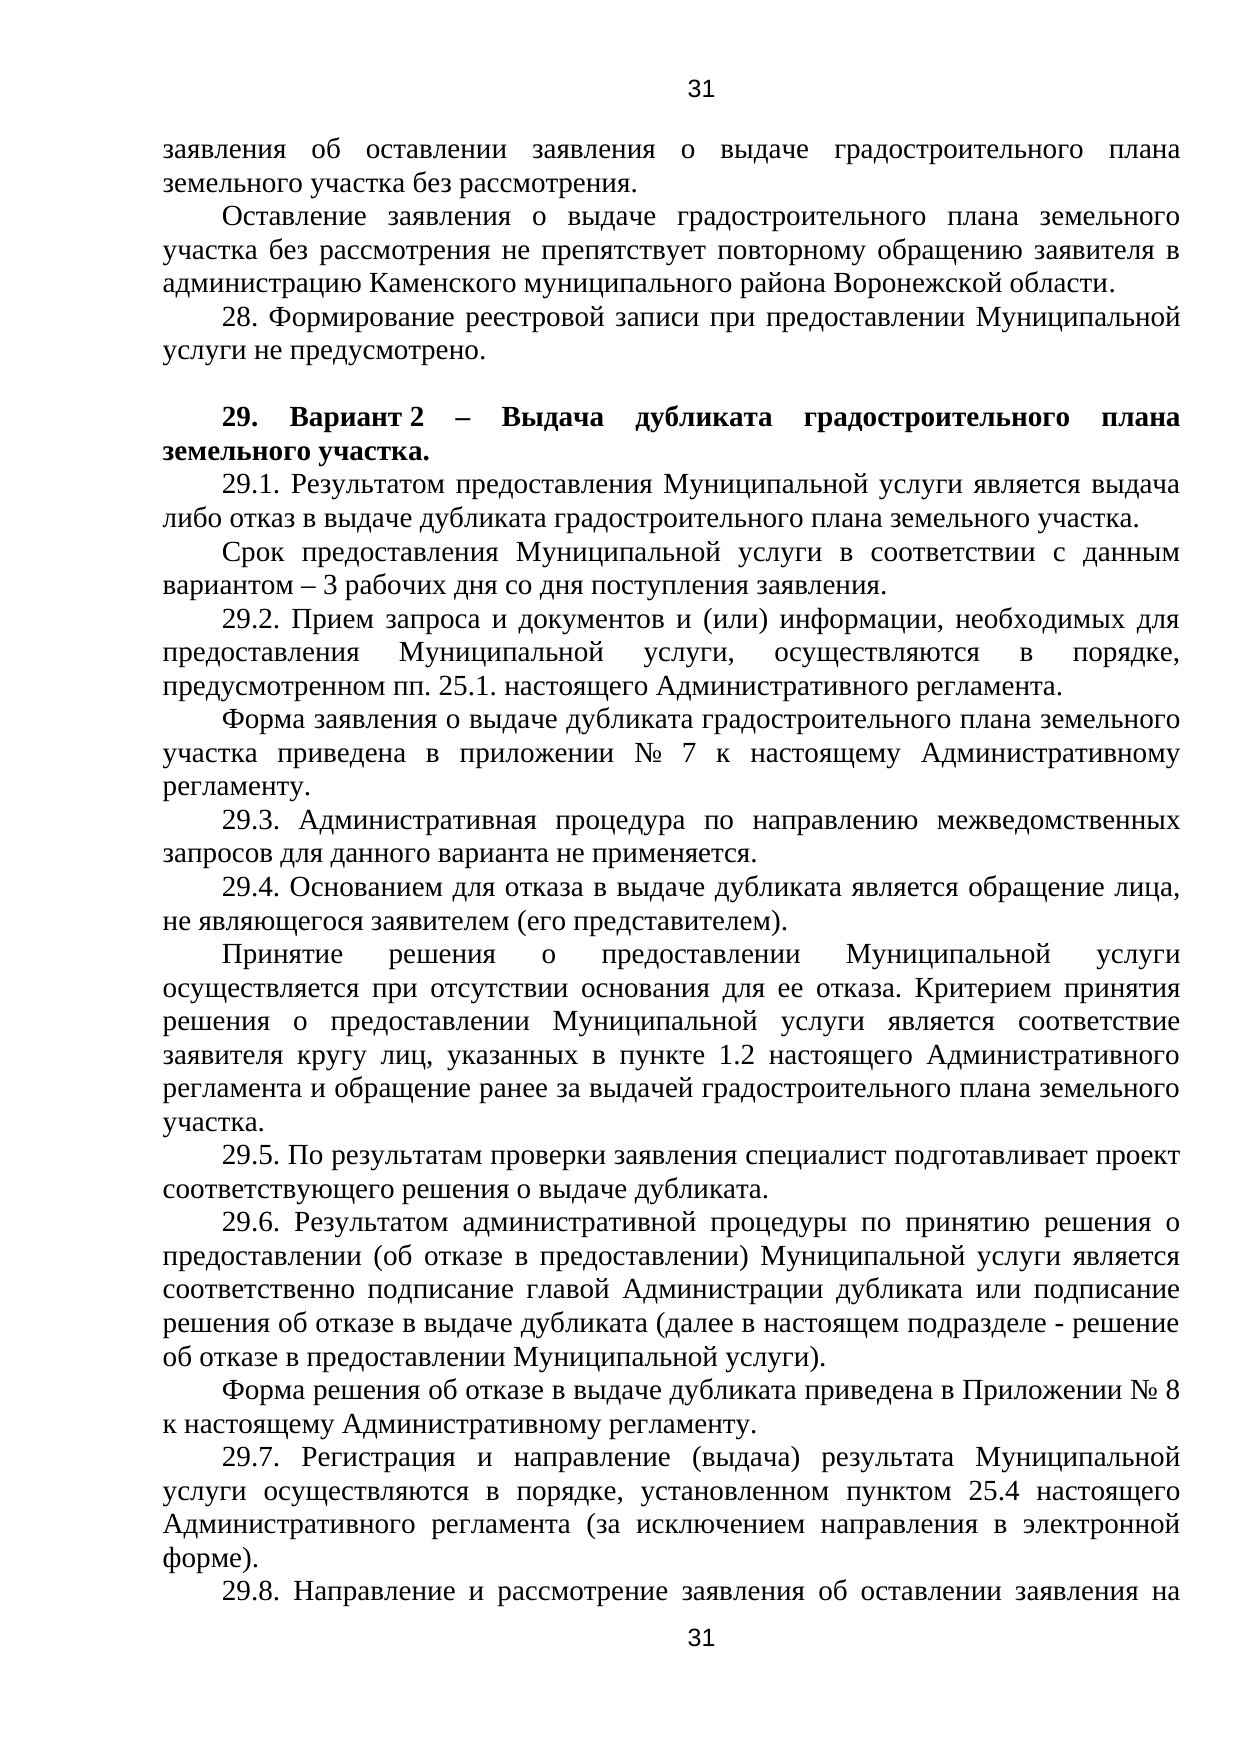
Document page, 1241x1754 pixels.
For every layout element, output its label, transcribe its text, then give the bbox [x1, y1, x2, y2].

subtitle 29.2. Прием запроса и документов и (или) информации, необходимых для предоставления Муниципальной услуги, осуществляются в порядке, предусмотренном пп. 25.1. настоящего Административного регламента. [162, 601, 1181, 701]
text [162, 131, 1181, 198]
text Форма решения об отказе в выдаче дубликата приведена в Приложении № 8 к настоящему Административному регламенту. [162, 1372, 1181, 1439]
text 29.4. Основанием для отказа в выдаче дубликата является обращение лица, не являющегося заявителем (его представителем). [162, 869, 1181, 936]
text 29.5. По результатам проверки заявления специалист подготавливает проект соответствующего решения о выдаче дубликата. [162, 1137, 1181, 1204]
text Форма заявления о выдаче дубликата градостроительного плана земельного участка приведена в приложении № 7 к настоящему Административному регламенту. [162, 701, 1181, 802]
text Срок предоставления Муниципальной услуги в соответствии с данным вариантом – 3 рабочих дня со дня поступления заявления. [162, 534, 1181, 601]
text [162, 1573, 1181, 1607]
list 28. Формирование реестровой записи при предоставлении Муниципальной услуги не предусмотрено. [162, 299, 1181, 366]
text 29.6. Результатом административной процедуры по принятию решения о предоставлении (об отказе в предоставлении) Муниципальной услуги является соответственно подписание главой Администрации дубликата или подписание решения об отказе в выдаче дубликата (далее в настоящем подразделе - решение об отказе в предоставлении Муниципальной услуги). [162, 1204, 1181, 1372]
text Оставление заявления о выдаче градостроительного плана земельного участка без рассмотрения не препятствует повторному обращению заявителя в администрацию Каменского муниципального района Воронежской области. [162, 198, 1181, 299]
text 29.3. Административная процедура по направлению межведомственных запросов для данного варианта не применяется. [162, 802, 1181, 869]
text 29.7. Регистрация и направление (выдача) результата Муниципальной услуги осуществляются в порядке, установленном пунктом 25.4 настоящего Административного регламента (за исключением направления в электронной форме). [162, 1439, 1181, 1573]
list 29. Вариант 2 – Выдача дубликата градостроительного плана земельного участка. [162, 399, 1181, 467]
text Принятие решения о предоставлении Муниципальной услуги осуществляется при отсутствии основания для ее отказа. Критерием принятия решения о предоставлении Муниципальной услуги является соответствие заявителя кругу лиц, указанных в пункте 1.2 настоящего Административного регламента и обращение ранее за выдачей градостроительного плана земельного участка. [162, 936, 1181, 1137]
text 29.1. Результатом предоставления Муниципальной услуги является выдача либо отказ в выдаче дубликата градостроительного плана земельного участка. [162, 467, 1181, 534]
